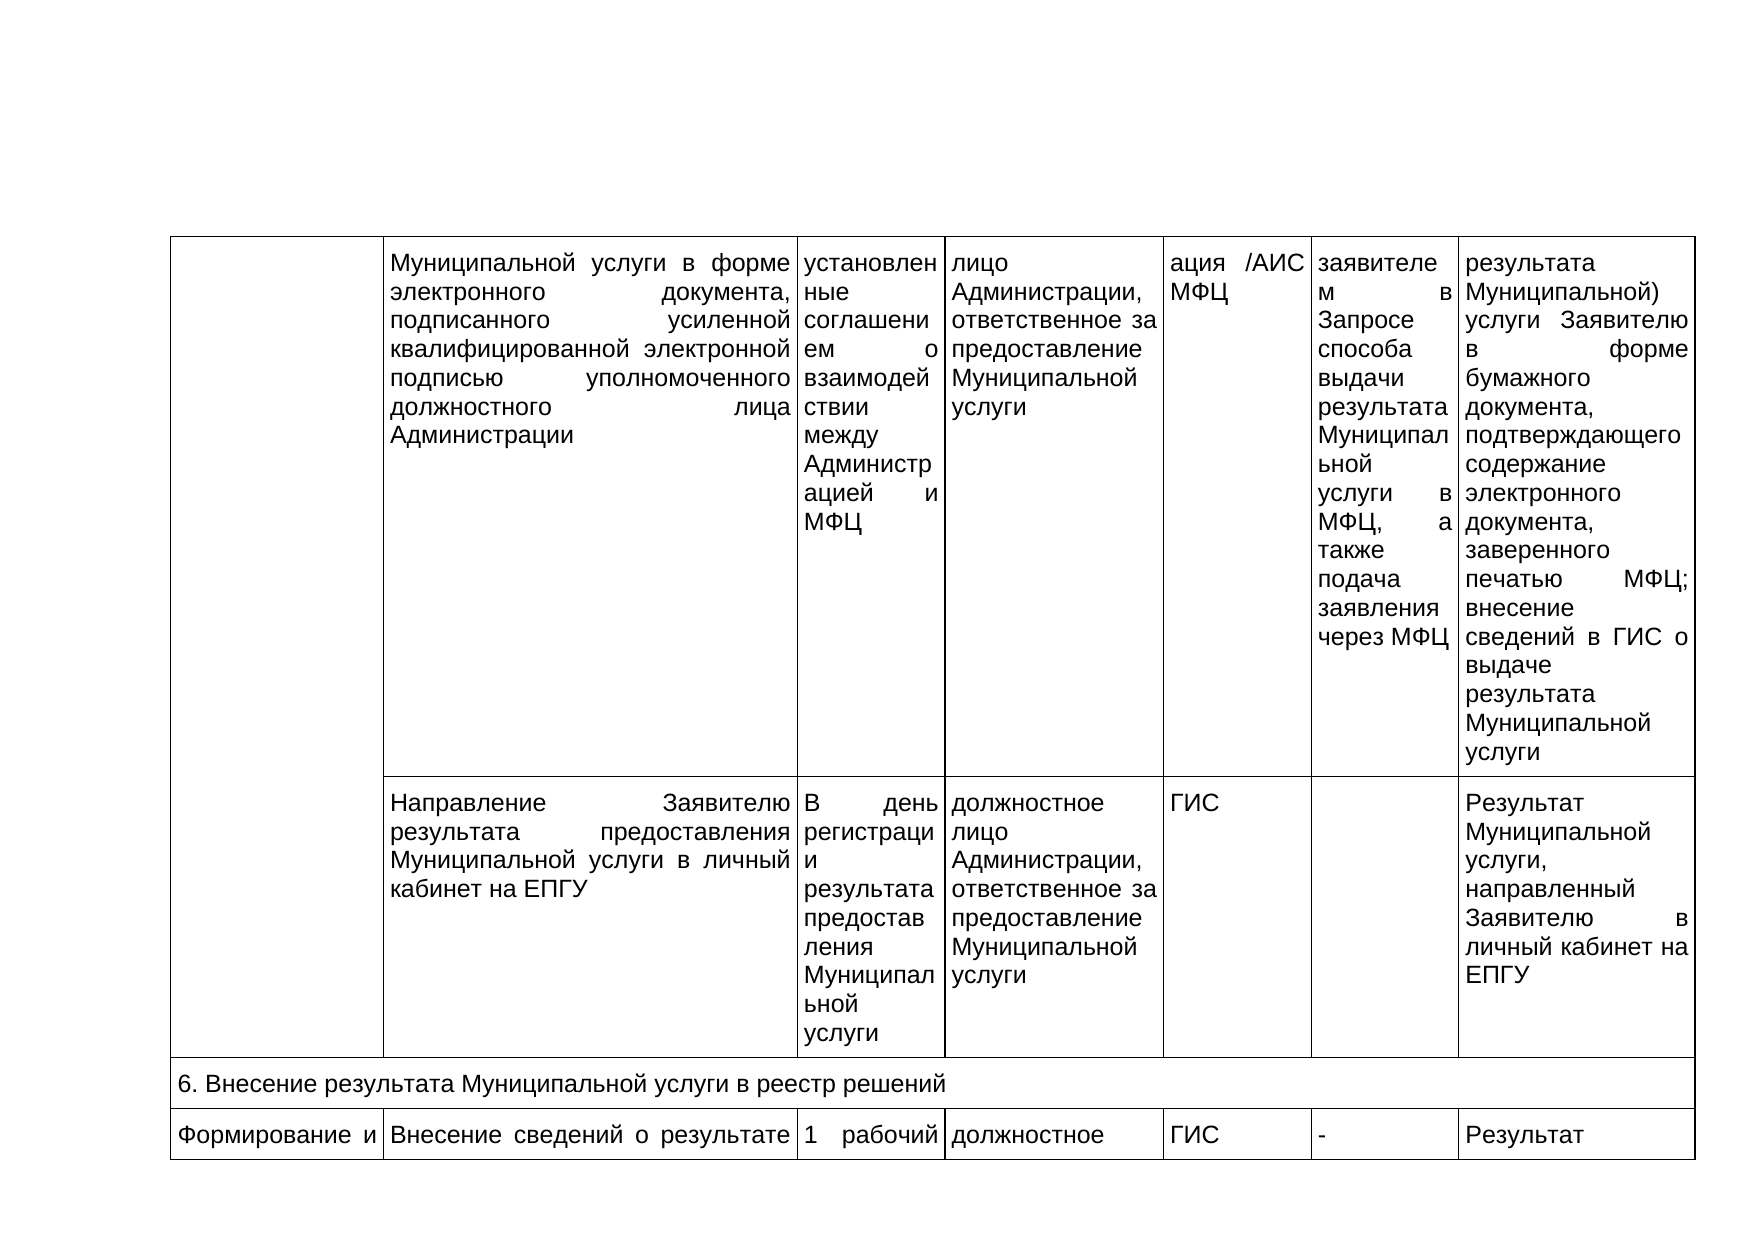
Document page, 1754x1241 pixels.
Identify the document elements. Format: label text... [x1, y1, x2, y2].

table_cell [1459, 237, 1694, 776]
table_cell 6. Внесение результата Муниципальной услуги в реестр решений [171, 1058, 1694, 1108]
table_cell ГИС [1164, 777, 1311, 1057]
table_cell В день регистрации результата предоставления Муниципальной услуги [798, 777, 944, 1057]
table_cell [1312, 237, 1458, 776]
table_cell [798, 237, 944, 776]
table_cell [1164, 237, 1311, 776]
table_cell - [1312, 1109, 1458, 1159]
table_cell должностное лицо Администрации, ответственное за предоставление Муниципальной услуги [946, 777, 1163, 1057]
table_cell Результат Муниципальной услуги, направленный Заявителю в личный кабинет на ЕПГУ [1459, 777, 1694, 1057]
table_cell [1312, 777, 1458, 1057]
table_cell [946, 1109, 1163, 1159]
table_cell ГИС [1164, 1109, 1311, 1159]
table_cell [384, 1109, 797, 1159]
table_cell 1 рабочий день [798, 1109, 944, 1159]
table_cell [946, 237, 1163, 776]
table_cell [1459, 1109, 1694, 1159]
table_cell Направление Заявителю результата предоставления Муниципальной услуги в личный кабинет на ЕПГУ [384, 777, 797, 1057]
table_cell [171, 1109, 383, 1159]
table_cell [384, 237, 797, 776]
